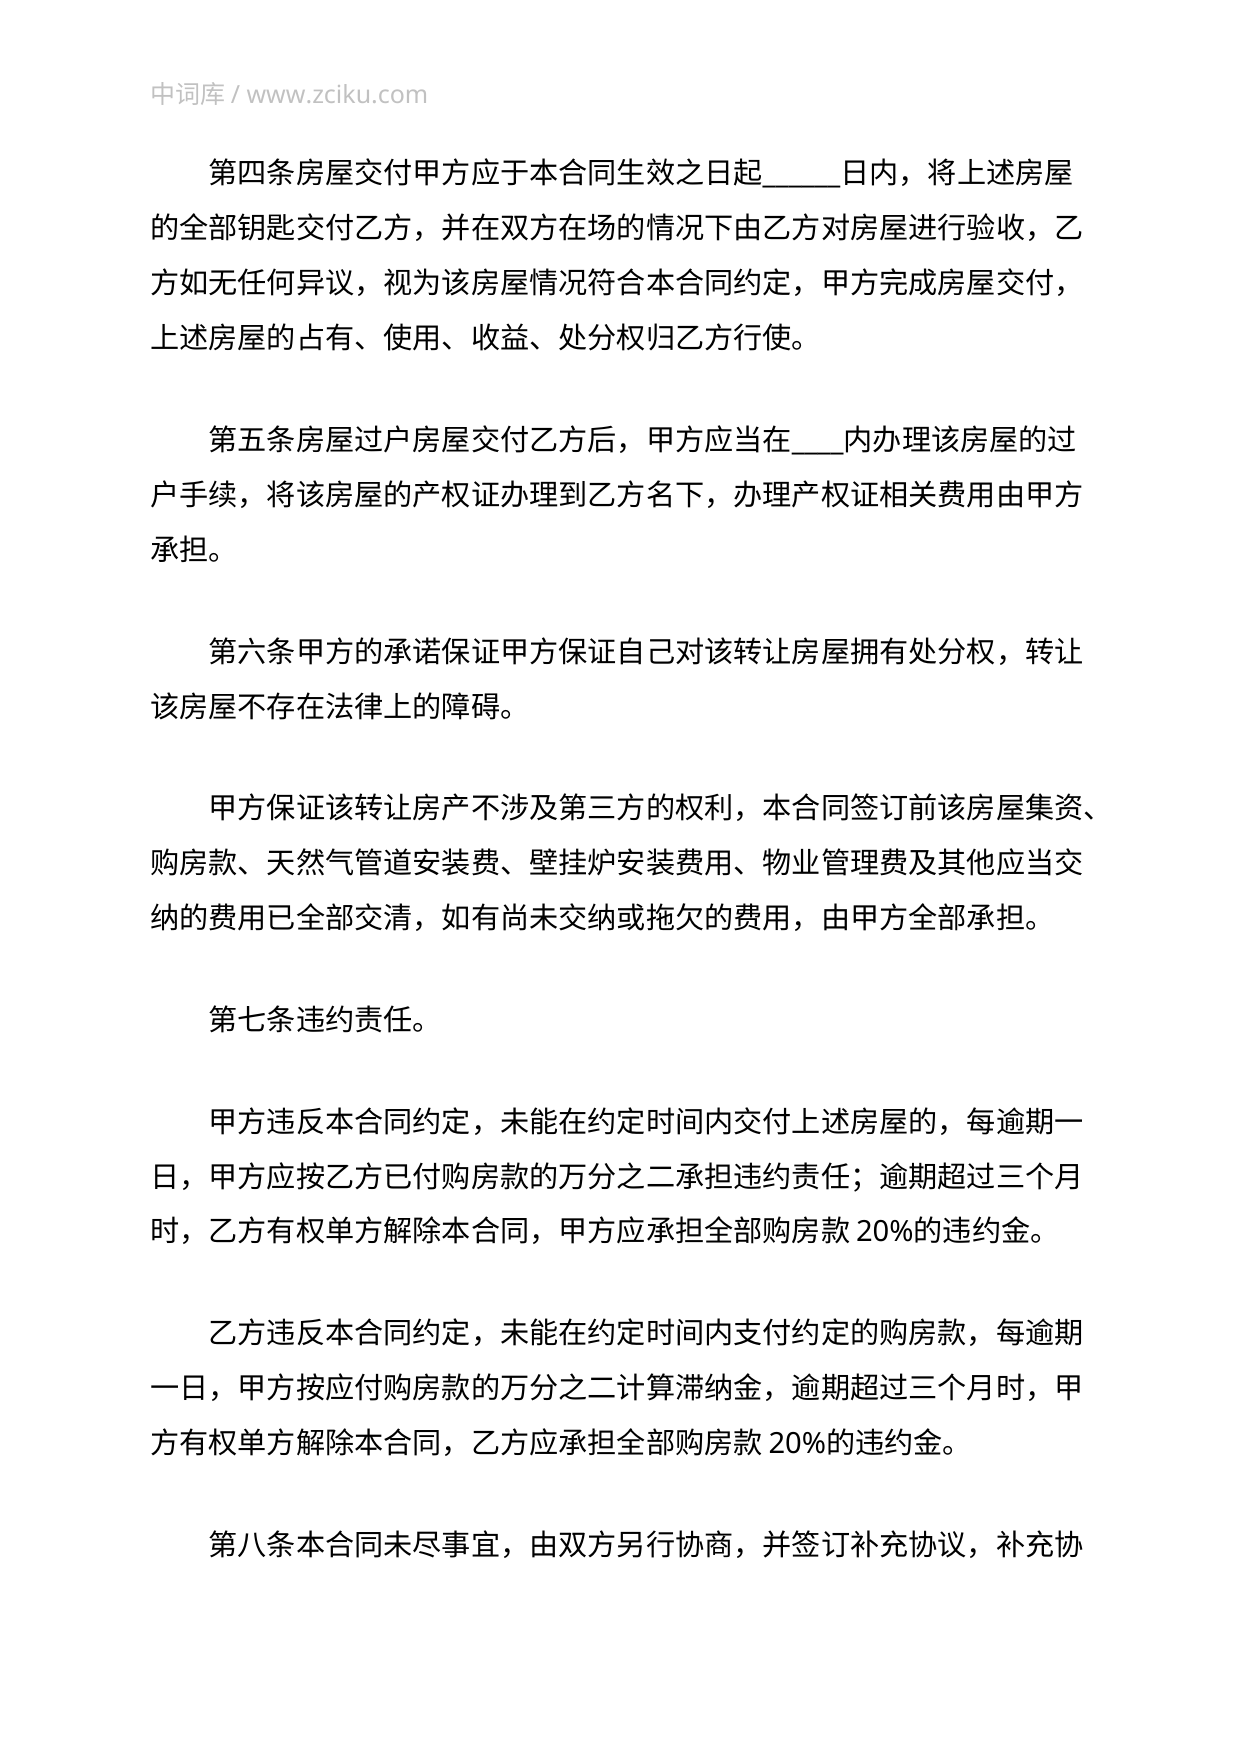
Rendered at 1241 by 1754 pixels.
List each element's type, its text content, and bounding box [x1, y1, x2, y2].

text 第七条违约责任。 [150, 996, 1090, 1039]
text 乙方违反本合同约定，未能在约定时间内支付约定的购房款，每逾期一日，甲方按应付购房款的万分之二计算滞纳金，逾期超过三个月时，甲方有权单方解除本合同，乙方应承担全部购房款20%的违约金。 [150, 1310, 1090, 1462]
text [150, 1522, 1090, 1564]
text 甲方保证该转让房产不涉及第三方的权利，本合同签订前该房屋集资、购房款、天然气管道安装费、壁挂炉安装费用、物业管理费及其他应当交纳的费用已全部交清，如有尚未交纳或拖欠的费用，由甲方全部承担。 [150, 785, 1090, 937]
text 甲方违反本合同约定，未能在约定时间内交付上述房屋的，每逾期一日，甲方应按乙方已付购房款的万分之二承担违约责任；逾期超过三个月时，乙方有权单方解除本合同，甲方应承担全部购房款20%的违约金。 [150, 1098, 1090, 1250]
text 第五条房屋过户房屋交付乙方后，甲方应当在____内办理该房屋的过户手续，将该房屋的产权证办理到乙方名下，办理产权证相关费用由甲方承担。 [150, 417, 1090, 569]
text 第六条甲方的承诺保证甲方保证自己对该转让房屋拥有处分权，转让该房屋不存在法律上的障碍。 [150, 628, 1090, 725]
text 第四条房屋交付甲方应于本合同生效之日起______日内，将上述房屋的全部钥匙交付乙方，并在双方在场的情况下由乙方对房屋进行验收，乙方如无任何异议，视为该房屋情况符合本合同约定，甲方完成房屋交付，上述房屋的占有、使用、收益、处分权归乙方行使。 [150, 150, 1090, 357]
